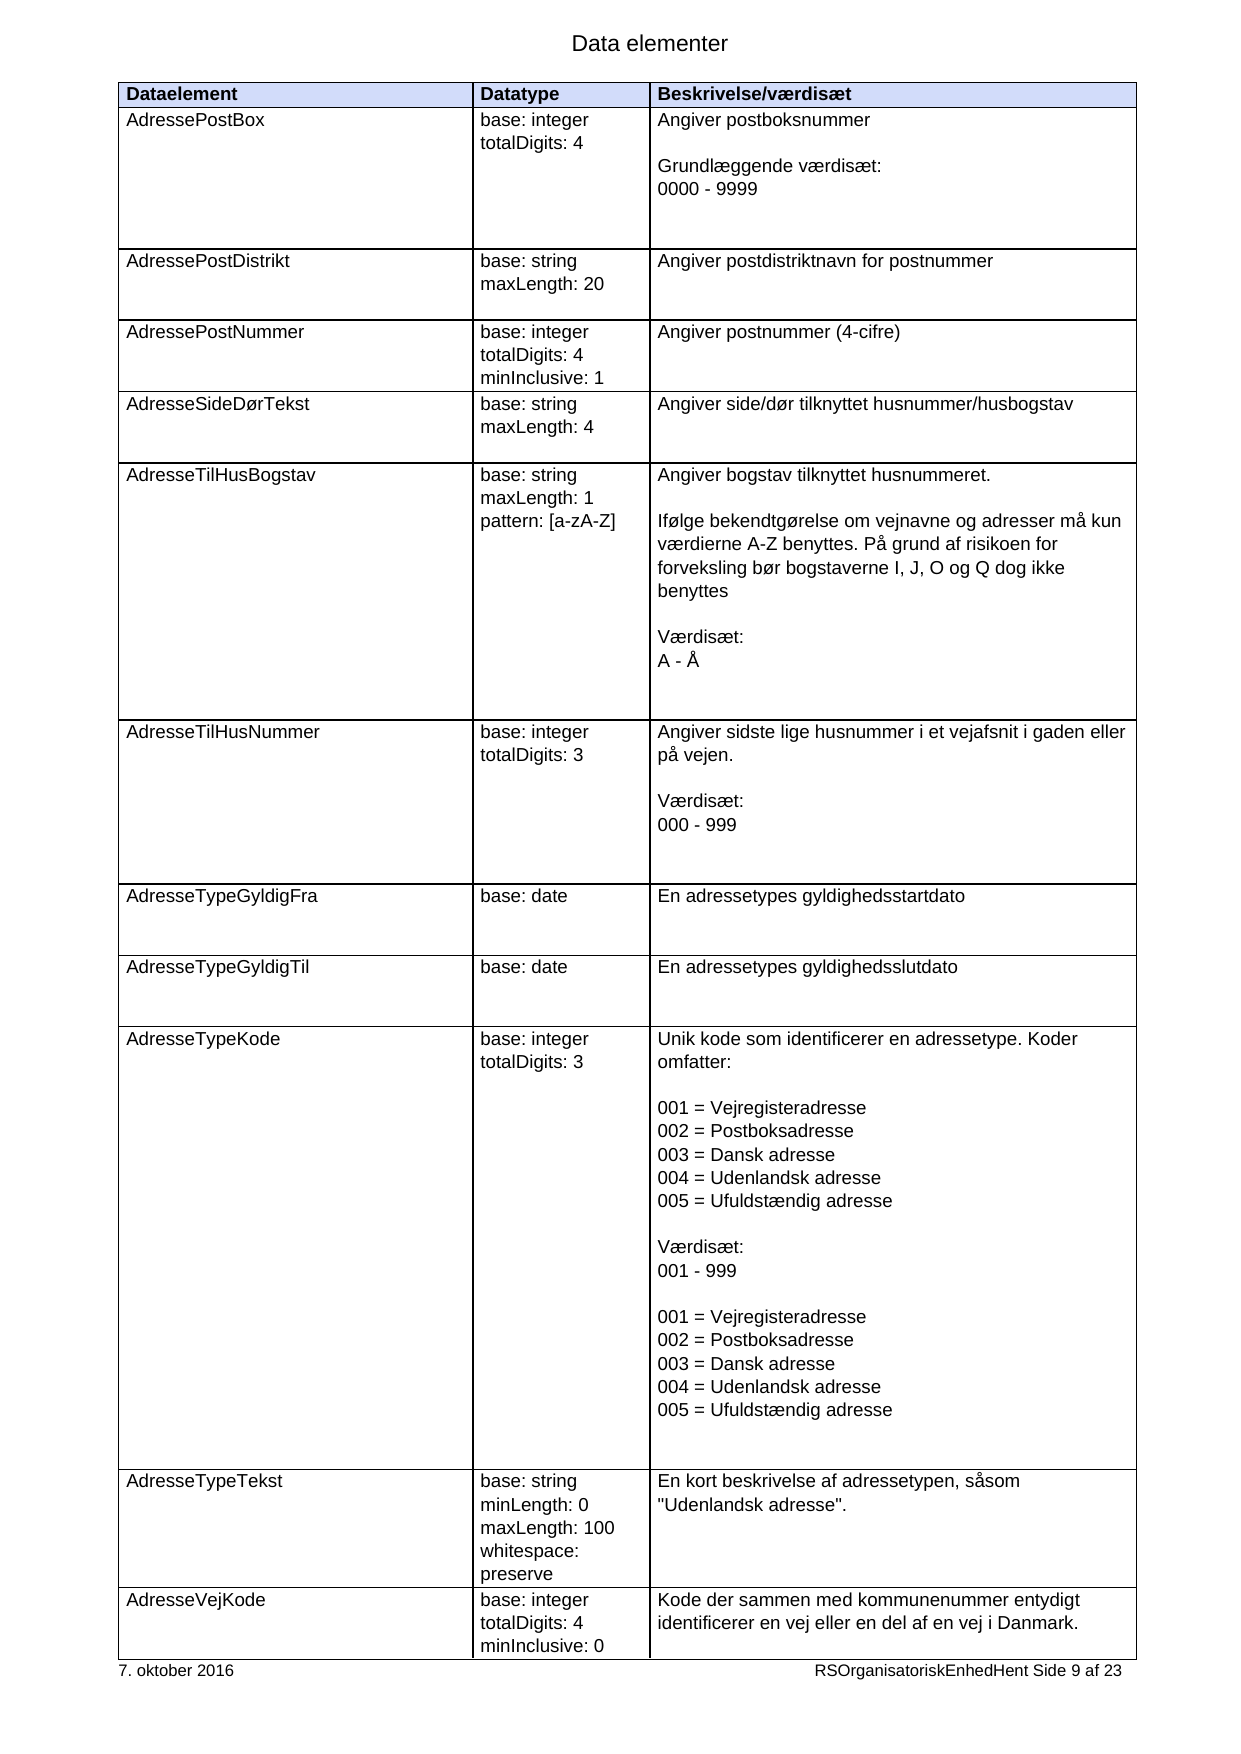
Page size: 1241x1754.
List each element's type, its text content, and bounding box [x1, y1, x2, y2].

table_cell base: string minLength: 0 maxLength: 100 whitespace: preserve [474, 1470, 649, 1587]
table_cell Angiver postnummer (4-cifre) [651, 321, 1136, 391]
table_cell AdresseTypeTekst [119, 1470, 472, 1587]
table_cell En kort beskrivelse af adressetypen, såsom "Udenlandsk adresse". [651, 1470, 1136, 1587]
table_cell base: integer totalDigits: 3 [474, 721, 649, 883]
table_cell Unik kode som identificerer en adressetype. Koder omfatter: 001 = Vejregisteradresse 002 = Postboksadresse 003 = Dansk adresse 004 = Udenlandsk adresse 005 = Ufuldstændig adresse Værdisæt: 001 - 999 001 = Vejregisteradresse 002 = Postboksadresse 003 = Dansk adresse 004 = Udenlandsk adresse 005 = Ufuldstændig adresse [651, 1027, 1136, 1469]
table_cell En adressetypes gyldighedsstartdato [651, 885, 1136, 954]
table_cell base: date [474, 885, 649, 954]
table_cell AdresseTypeGyldigTil [119, 956, 472, 1026]
table_cell AdressePostBox [119, 108, 472, 248]
table_cell base: string maxLength: 20 [474, 250, 649, 319]
table_header Beskrivelse/værdisæt [651, 83, 1136, 107]
table_cell AdresseTypeGyldigFra [119, 885, 472, 954]
table_cell base: integer totalDigits: 4 minInclusive: 1 [474, 321, 649, 391]
table_cell AdresseTypeKode [119, 1027, 472, 1469]
table_cell Angiver postboksnummer Grundlæggende værdisæt: 0000 - 9999 [651, 108, 1136, 248]
table_cell base: string maxLength: 1 pattern: [a-zA-Z] [474, 464, 649, 719]
table_cell AdressePostNummer [119, 321, 472, 391]
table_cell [474, 1588, 649, 1658]
table_cell AdressePostDistrikt [119, 250, 472, 319]
table_cell base: date [474, 956, 649, 1026]
table_header Datatype [474, 83, 649, 107]
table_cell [651, 1588, 1136, 1658]
table_cell AdresseTilHusNummer [119, 721, 472, 883]
table_cell AdresseVejKode [119, 1588, 472, 1658]
table_cell AdresseTilHusBogstav [119, 464, 472, 719]
table_cell AdresseSideDørTekst [119, 392, 472, 462]
table_cell base: integer totalDigits: 4 [474, 108, 649, 248]
table_header Dataelement [119, 83, 472, 107]
table_cell En adressetypes gyldighedsslutdato [651, 956, 1136, 1026]
table_cell Angiver sidste lige husnummer i et vejafsnit i gaden eller på vejen. Værdisæt: 000 - 999 [651, 721, 1136, 883]
table_cell Angiver postdistriktnavn for postnummer [651, 250, 1136, 319]
table_cell Angiver bogstav tilknyttet husnummeret. Ifølge bekendtgørelse om vejnavne og adresser må kun værdierne A-Z benyttes. På grund af risikoen for forveksling bør bogstaverne I, J, O og Q dog ikke benyttes Værdisæt: A - Å [651, 464, 1136, 719]
table_cell base: integer totalDigits: 3 [474, 1027, 649, 1469]
table_cell Angiver side/dør tilknyttet husnummer/husbogstav [651, 392, 1136, 462]
table_cell base: string maxLength: 4 [474, 392, 649, 462]
